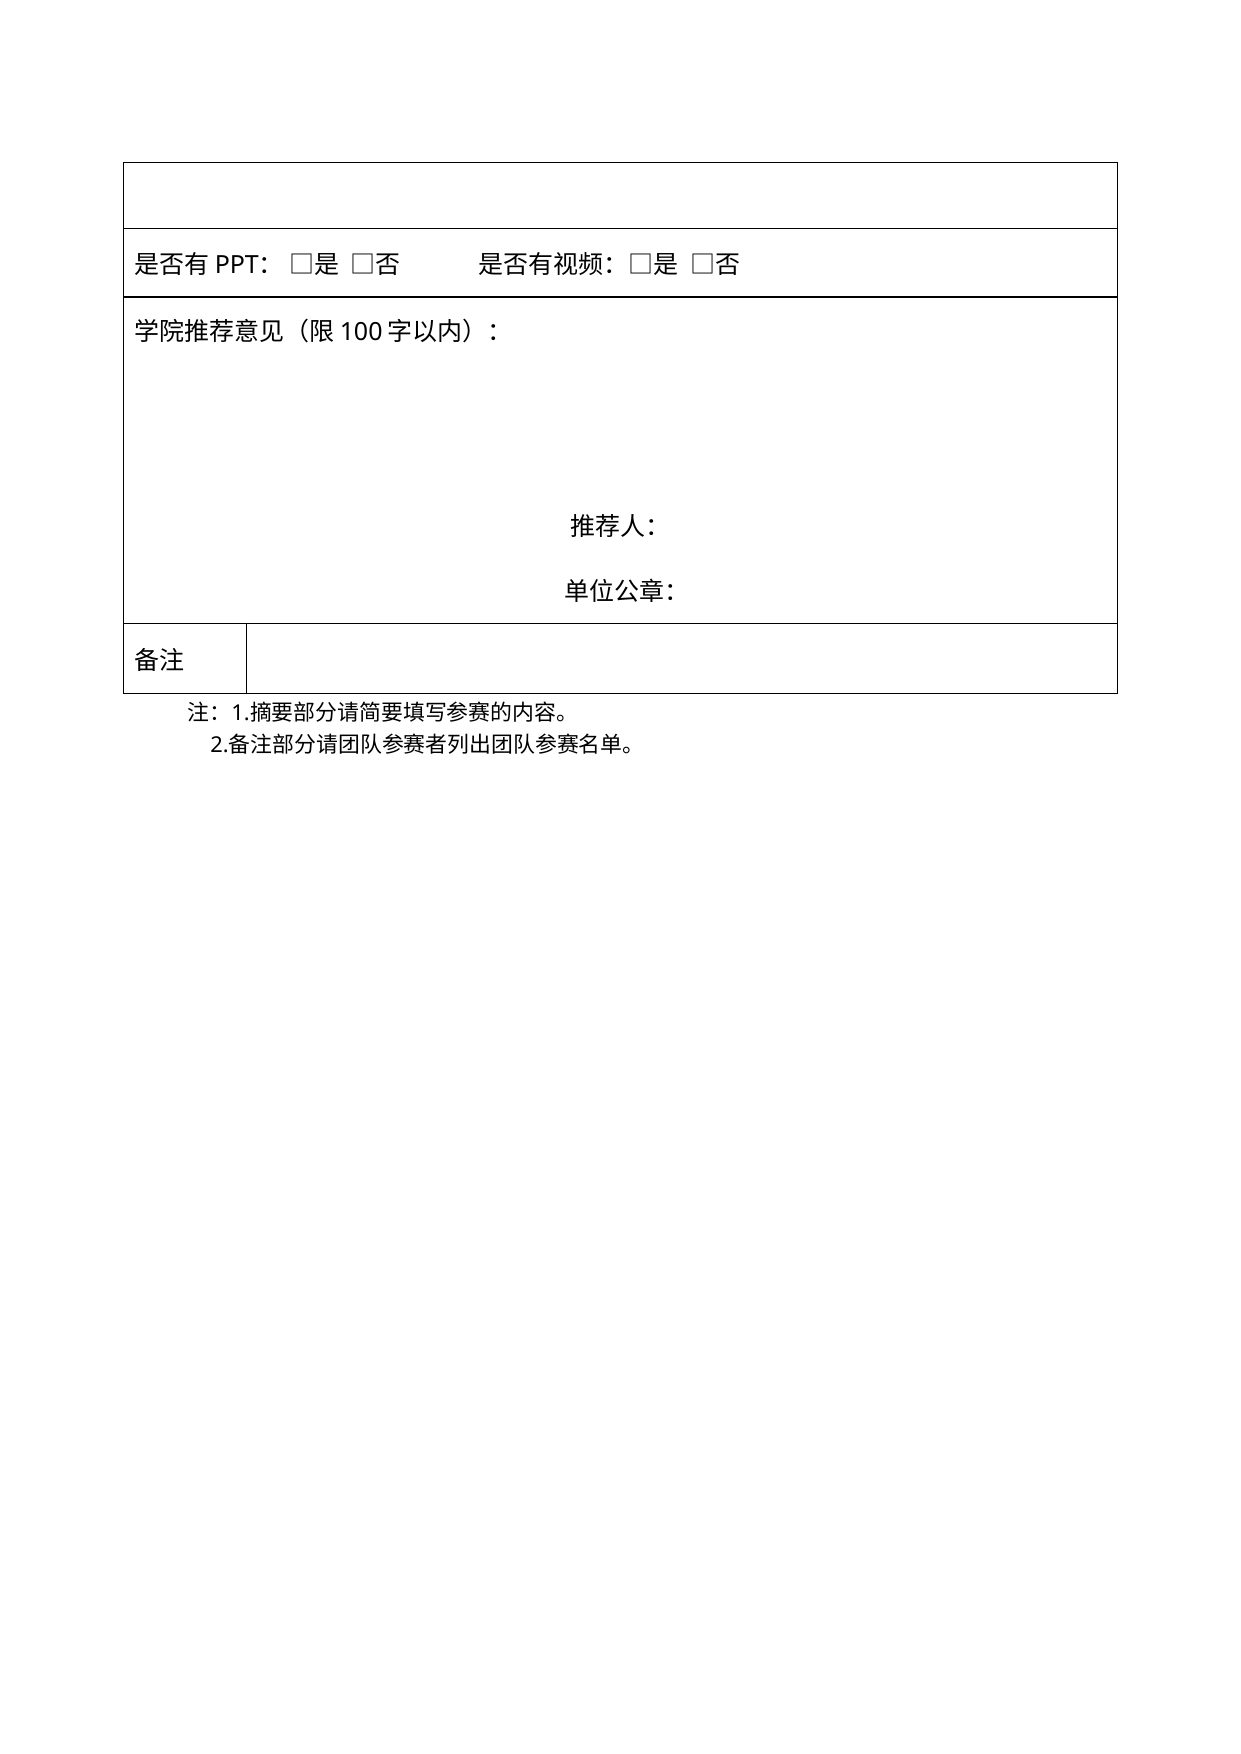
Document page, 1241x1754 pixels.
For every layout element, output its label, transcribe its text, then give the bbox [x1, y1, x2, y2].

table_cell [247, 624, 1117, 693]
table_cell 备注 [124, 624, 246, 693]
text 注：1.摘要部分请简要填写参赛的内容。 [187, 694, 1053, 727]
table_cell 是否有PPT： □是 □否 是否有视频：□是 □否 [124, 229, 1117, 296]
text 2.备注部分请团队参赛者列出团队参赛名单。 [187, 727, 1053, 759]
table_cell 学院推荐意见（限100字以内）： 推荐人： 单位公章： [124, 298, 1117, 622]
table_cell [124, 163, 1117, 228]
